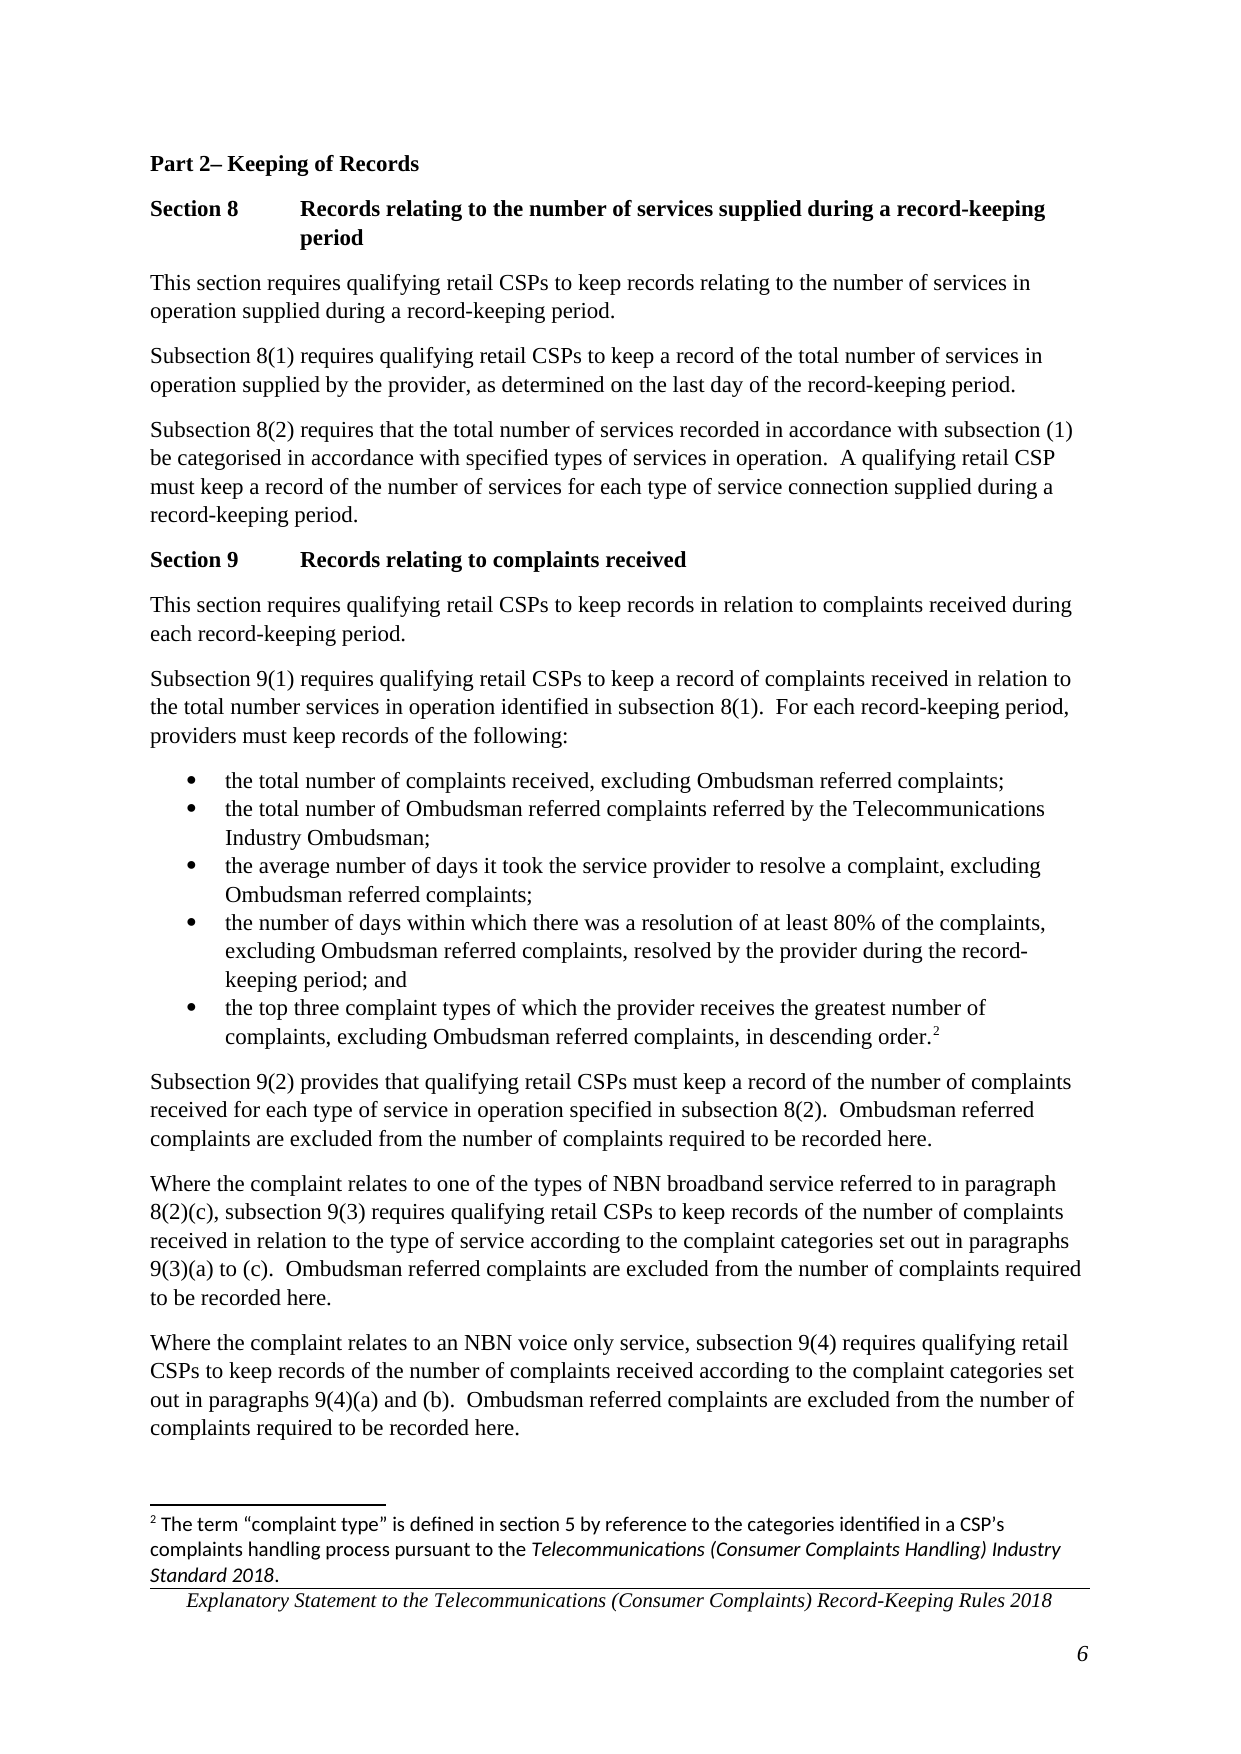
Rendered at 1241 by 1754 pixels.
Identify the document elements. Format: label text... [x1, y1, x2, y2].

list the average number of days it took the service provider to resolve a complaint, excluding Ombudsman referred complaints; [187, 852, 1090, 907]
text Subsection 9(1) requires qualifying retail CSPs to keep a record of complaints received in relation to the total number services in operation identified in subsection 8(1). For each record-keeping period, providers must keep records of the following: [150, 665, 1090, 748]
text This section requires qualifying retail CSPs to keep records in relation to complaints received during each record-keeping period. [150, 591, 1090, 646]
text Section 8 Records relating to the number of services supplied during a record-keeping period [150, 195, 1090, 250]
list the number of days within which there was a resolution of at least 80% of the complaints, excluding Ombudsman referred complaints, resolved by the provider during the record-keeping period; and [187, 909, 1090, 992]
text Part 2– Keeping of Records [150, 150, 1090, 176]
text This section requires qualifying retail CSPs to keep records relating to the number of services in operation supplied during a record-keeping period. [150, 269, 1090, 323]
list the top three complaint types of which the provider receives the greatest number of complaints, excluding Ombudsman referred complaints, in descending order. [187, 994, 1090, 1049]
text Where the complaint relates to one of the types of NBN broadband service referred to in paragraph 8(2)(c), subsection 9(3) requires qualifying retail CSPs to keep records of the number of complaints received in relation to the type of service according to the complaint categories set out in paragraphs 9(3)(a) to (c). Ombudsman referred complaints are excluded from the number of complaints required to be recorded here. [150, 1170, 1090, 1310]
text Subsection 8(2) requires that the total number of services recorded in accordance with subsection (1) be categorised in accordance with specified types of services in operation. A qualifying retail CSP must keep a record of the number of services for each type of service connection supplied during a record-keeping period. [150, 416, 1090, 527]
list the total number of complaints received, excluding Ombudsman referred complaints; [187, 767, 1090, 793]
text Section 9 Records relating to complaints received [150, 546, 1090, 573]
text Subsection 8(1) requires qualifying retail CSPs to keep a record of the total number of services in operation supplied by the provider, as determined on the last day of the record-keeping period. [150, 342, 1090, 397]
text Where the complaint relates to an NBN voice only service, subsection 9(4) requires qualifying retail CSPs to keep records of the number of complaints received according to the complaint categories set out in paragraphs 9(4)(a) and (b). Ombudsman referred complaints are excluded from the number of complaints required to be recorded here. [150, 1329, 1090, 1440]
text Subsection 9(2) provides that qualifying retail CSPs must keep a record of the number of complaints received for each type of service in operation specified in subsection 8(2). Ombudsman referred complaints are excluded from the number of complaints required to be recorded here. [150, 1068, 1090, 1151]
list the total number of Ombudsman referred complaints referred by the Telecommunications Industry Ombudsman; [187, 795, 1090, 850]
